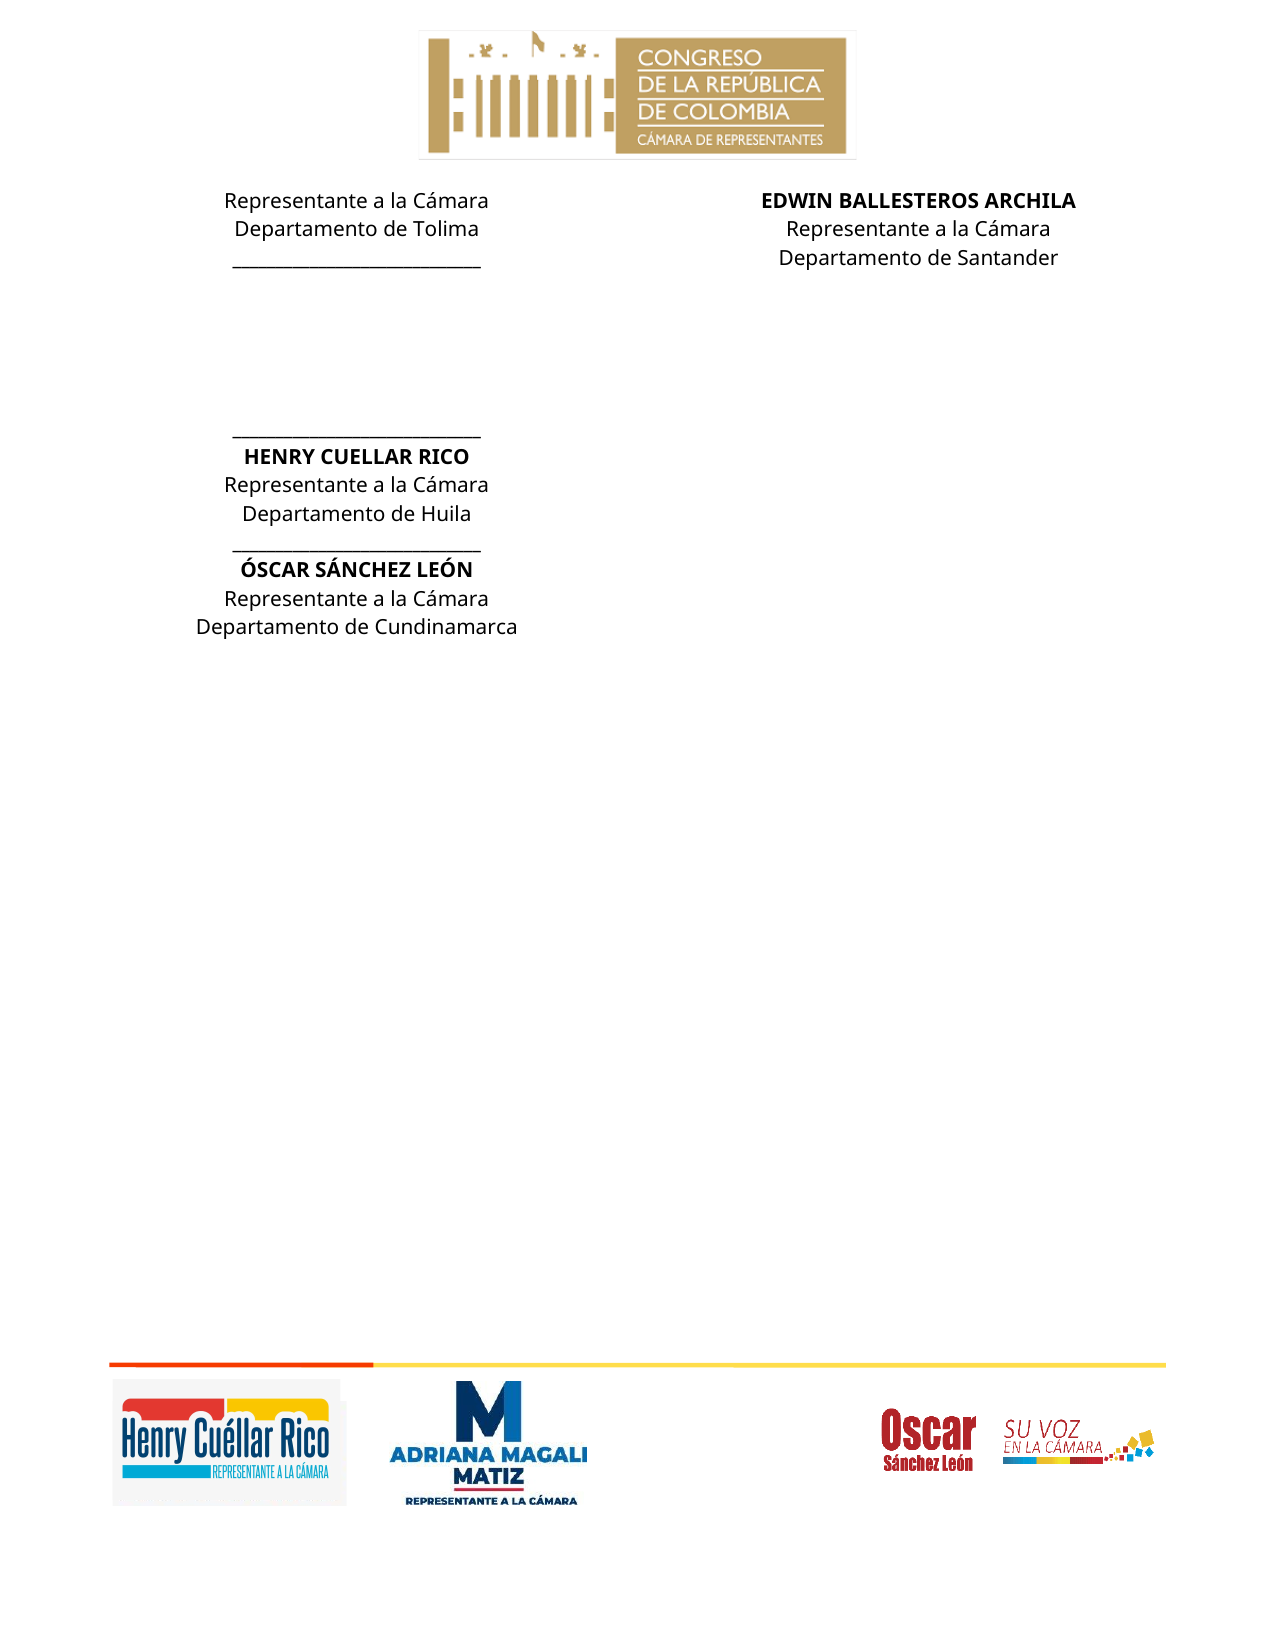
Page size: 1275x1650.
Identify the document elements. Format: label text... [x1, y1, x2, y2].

text Representante a la Cámara [112, 470, 601, 499]
text Representante a la Cámara [112, 186, 601, 214]
text Departamento de Santander [674, 243, 1162, 271]
text Representante a la Cámara [674, 214, 1162, 243]
text Departamento de Tolima [112, 214, 601, 243]
text Representante a la Cámara [112, 584, 601, 612]
picture [112, 1379, 347, 1506]
text ÓSCAR SÁNCHEZ LEÓN [112, 556, 601, 584]
text Departamento de Cundinamarca [112, 612, 601, 641]
text _____________________________ [112, 243, 601, 271]
text _____________________________ [112, 413, 601, 442]
picture [389, 1381, 587, 1505]
text HENRY CUELLAR RICO [112, 442, 601, 470]
picture [418, 30, 857, 160]
text Departamento de Huila [112, 499, 601, 527]
picture [870, 1402, 1163, 1492]
text _____________________________ [112, 527, 601, 556]
text EDWIN BALLESTEROS ARCHILA [674, 186, 1162, 214]
